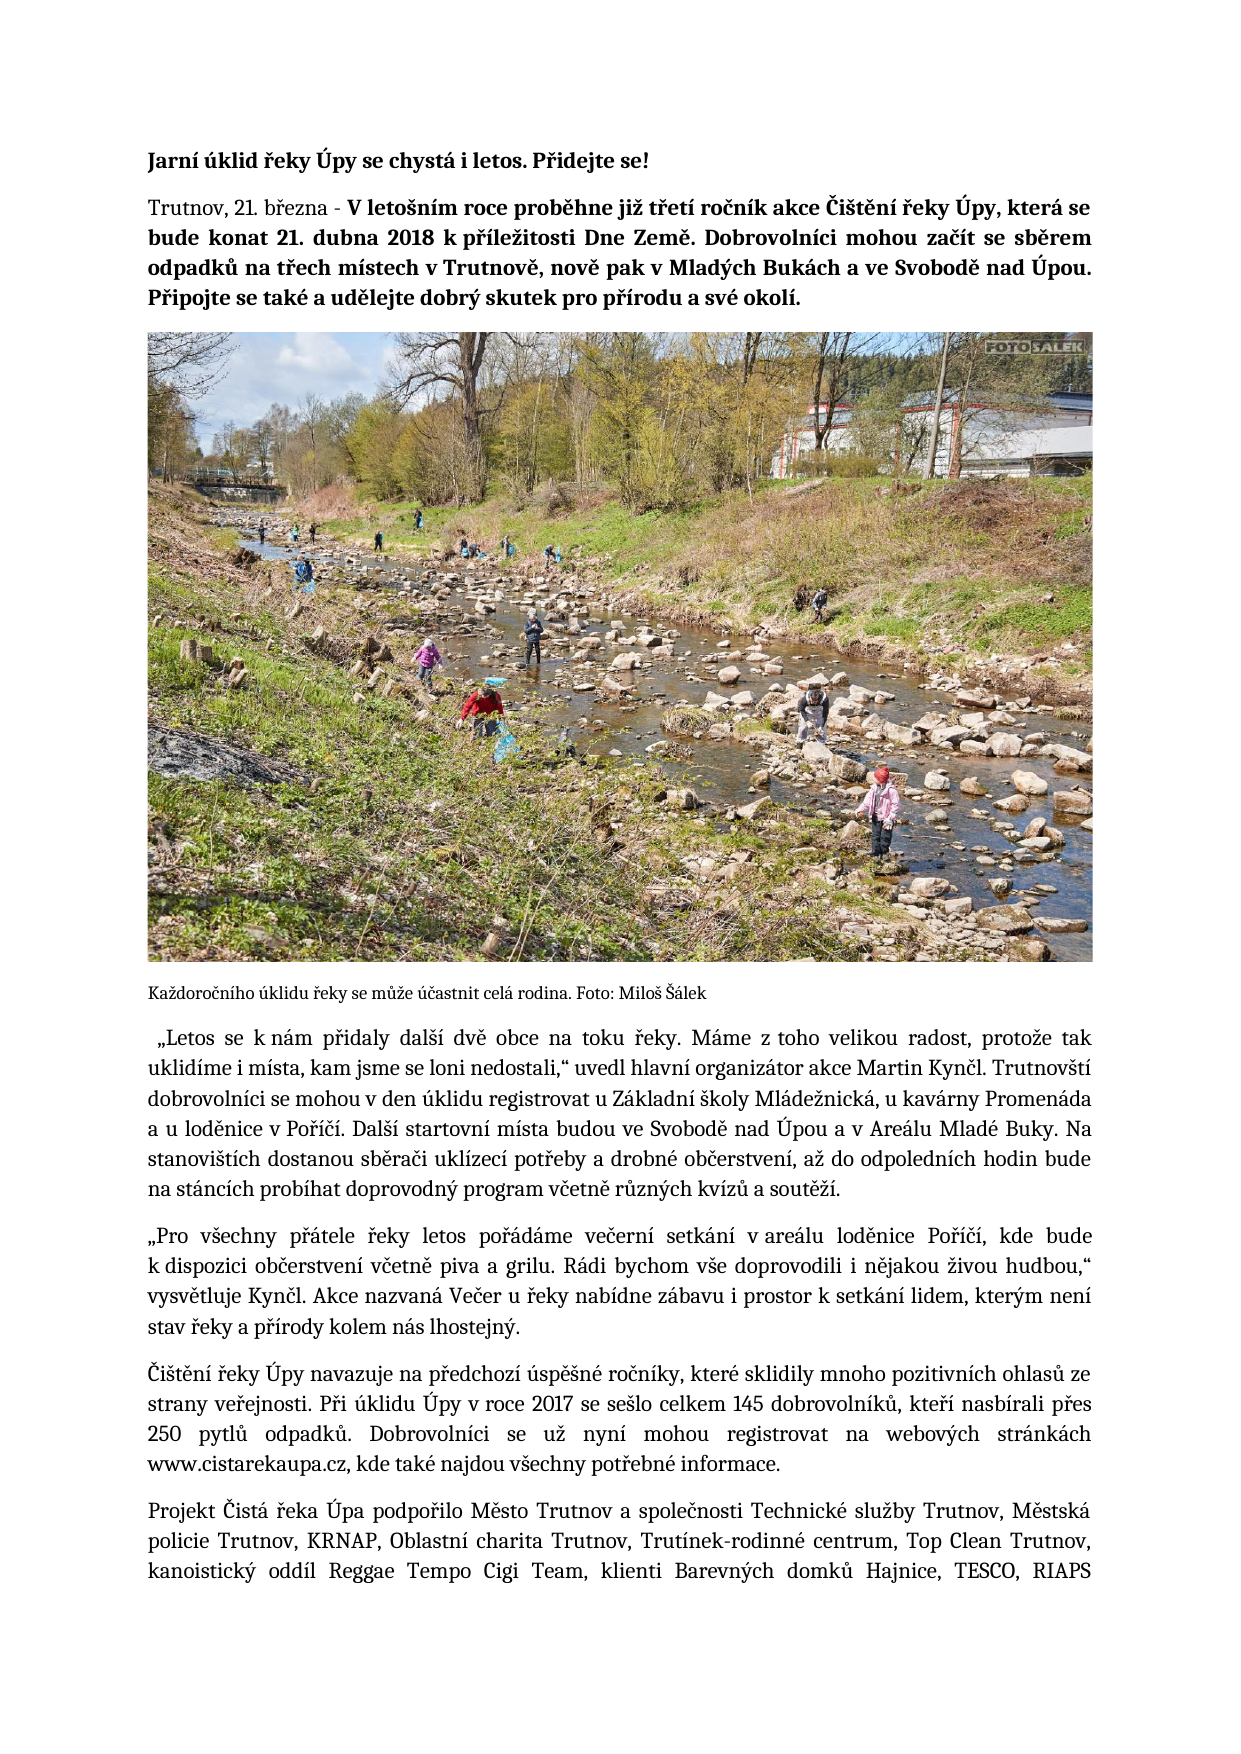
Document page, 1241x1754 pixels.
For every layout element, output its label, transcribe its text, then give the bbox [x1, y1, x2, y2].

text Každoročního úklidu řeky se může účastnit celá rodina. Foto: Miloš Šálek [148, 983, 1093, 1004]
text Čištění řeky Úpy navazuje na předchozí úspěšné ročníky, které sklidily mnoho pozitivních ohlasů ze strany veřejnosti. Při úklidu Úpy v roce 2017 se sešlo celkem 145 dobrovolníků, kteří nasbírali přes 250 pytlů odpadků. Dobrovolníci se už nyní mohou registrovat na webových stránkách www.cistarekaupa.cz, kde také najdou všechny potřebné informace. [148, 1360, 1093, 1477]
picture [147, 332, 1093, 962]
text Jarní úklid řeky Úpy se chystá i letos. Přidejte se! [148, 148, 1093, 174]
text „Pro všechny přátele řeky letos pořádáme večerní setkání v areálu loděnice Poříčí, kde bude k dispozici občerstvení včetně piva a grilu. Rádi bychom vše doprovodili i nějakou živou hudbou,“ vysvětluje Kynčl. Akce nazvaná Večer u řeky nabídne zábavu i prostor k setkání lidem, kterým není stav řeky a přírody kolem nás lhostejný. [148, 1223, 1093, 1340]
text „Letos se k nám přidaly další dvě obce na toku řeky. Máme z toho velikou radost, protože tak uklidíme i místa, kam jsme se loni nedostali,“ uvedl hlavní organizátor akce Martin Kynčl. Trutnovští dobrovolníci se mohou v den úklidu registrovat u Základní školy Mládežnická, u kavárny Promenáda a u loděnice v Poříčí. Další startovní místa budou ve Svobodě nad Úpou a v Areálu Mladé Buky. Na stanovištích dostanou sběrači uklízecí potřeby a drobné občerstvení, až do odpoledních hodin bude na stáncích probíhat doprovodný program včetně různých kvízů a soutěží. [148, 1025, 1093, 1202]
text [148, 1498, 1093, 1585]
text Trutnov, 21. března - V letošním roce proběhne již třetí ročník akce Čištění řeky Úpy, která se bude konat 21. dubna 2018 k příležitosti Dne Země. Dobrovolníci mohou začít se sběrem odpadků na třech místech v Trutnově, nově pak v Mladých Bukách a ve Svobodě nad Úpou. Připojte se také a udělejte dobrý skutek pro přírodu a své okolí. [148, 194, 1093, 311]
